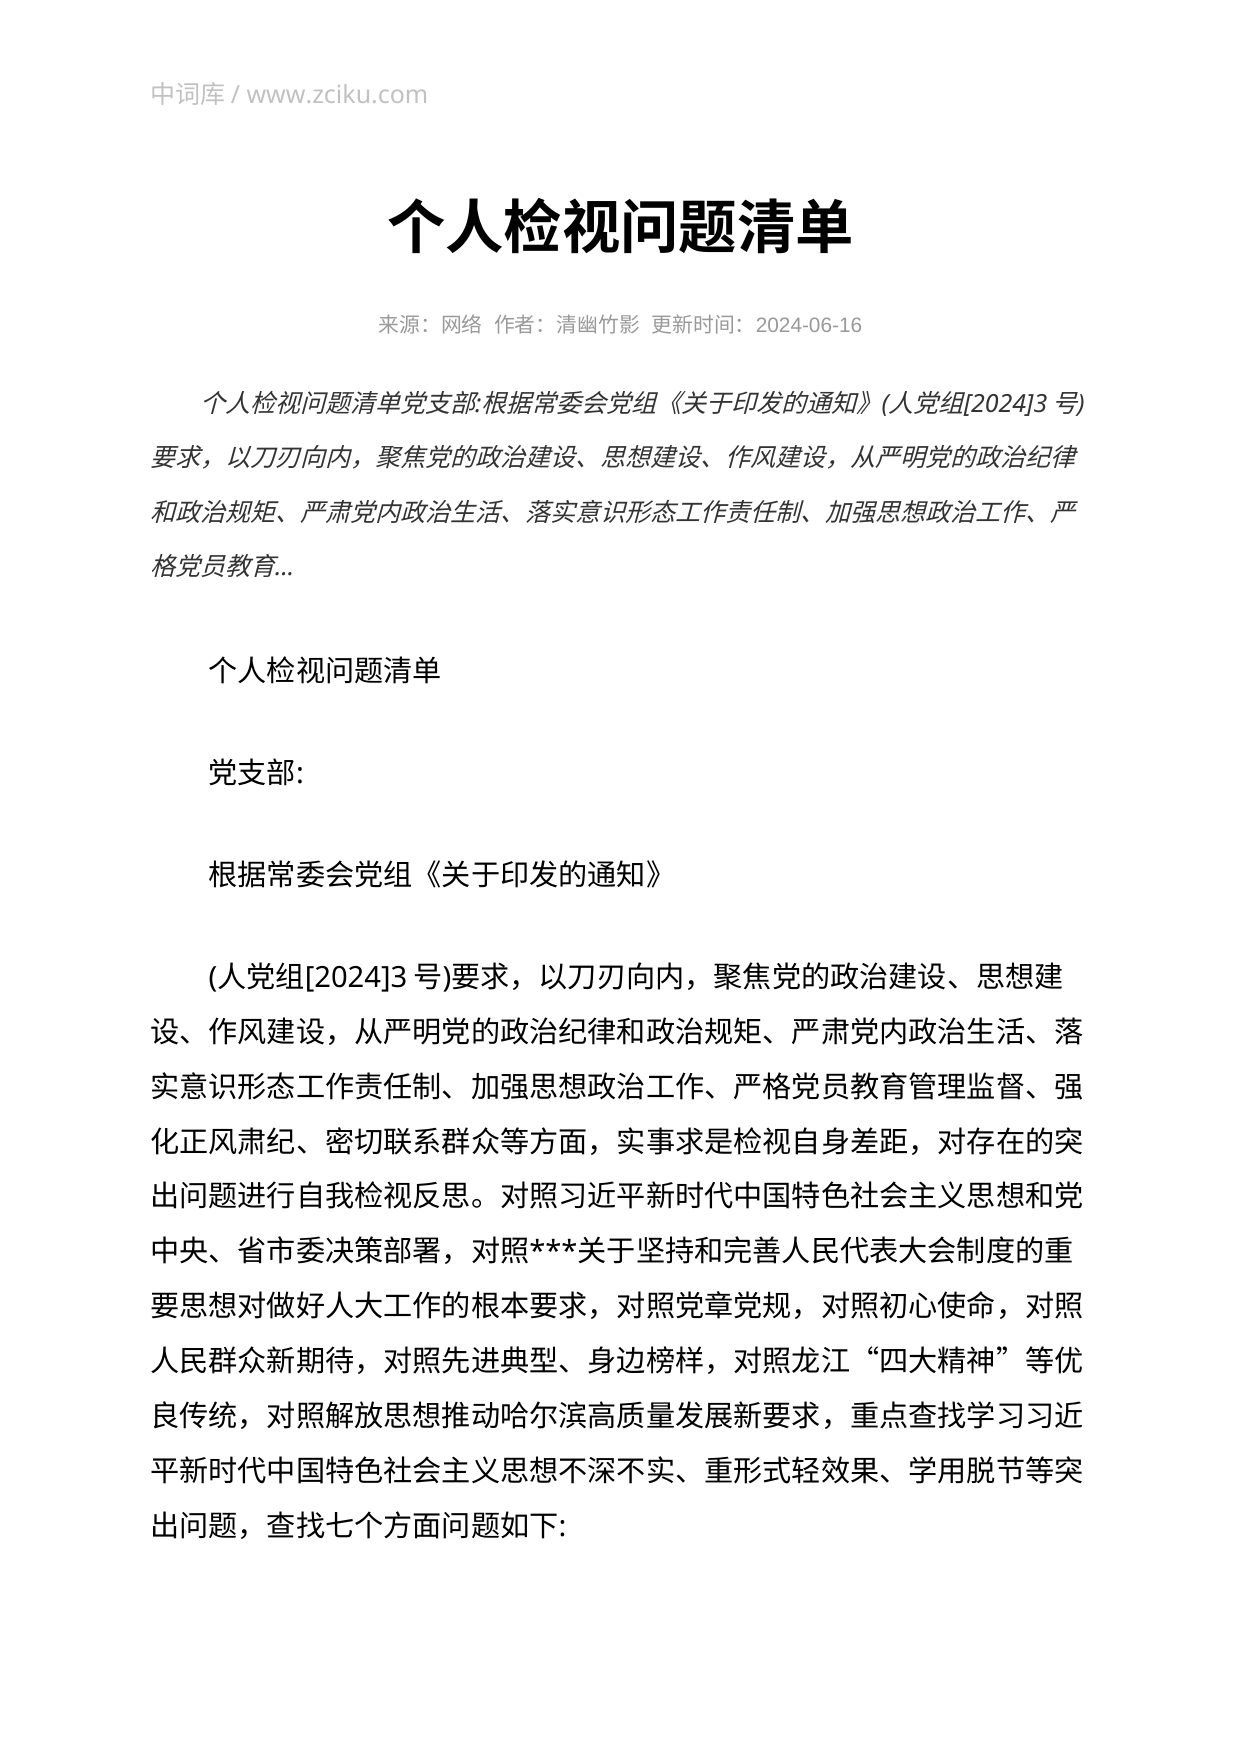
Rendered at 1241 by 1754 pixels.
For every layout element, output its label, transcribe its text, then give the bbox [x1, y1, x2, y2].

text 个人检视问题清单党支部:根据常委会党组《关于印发的通知》(人党组[2024]3号)要求，以刀刃向内，聚焦党的政治建设、思想建设、作风建设，从严明党的政治纪律和政治规矩、严肃党内政治生活、落实意识形态工作责任制、加强思想政治工作、严格党员教育... [150, 383, 1090, 583]
text 党支部: [150, 749, 1090, 792]
text (人党组[2024]3号)要求，以刀刃向内，聚焦党的政治建设、思想建设、作风建设，从严明党的政治纪律和政治规矩、严肃党内政治生活、落实意识形态工作责任制、加强思想政治工作、严格党员教育管理监督、强化正风肃纪、密切联系群众等方面，实事求是检视自身差距，对存在的突出问题进行自我检视反思。对照习近平新时代中国特色社会主义思想和党中央、省市委决策部署，对照***关于坚持和完善人民代表大会制度的重要思想对做好人大工作的根本要求，对照党章党规，对照初心使命，对照人民群众新期待，对照先进典型、身边榜样，对照龙江“四大精神”等优良传统，对照解放思想推动哈尔滨高质量发展新要求，重点查找学习习近平新时代中国特色社会主义思想不深不实、重形式轻效果、学用脱节等突出问题，查找七个方面问题如下: [150, 953, 1090, 1545]
text 来源：网络 作者：清幽竹影 更新时间：2024-06-16 [150, 313, 1090, 337]
text 根据常委会党组《关于印发的通知》 [150, 852, 1090, 894]
text 个人检视问题清单 [150, 648, 1090, 690]
subtitle 个人检视问题清单 [150, 181, 1090, 266]
